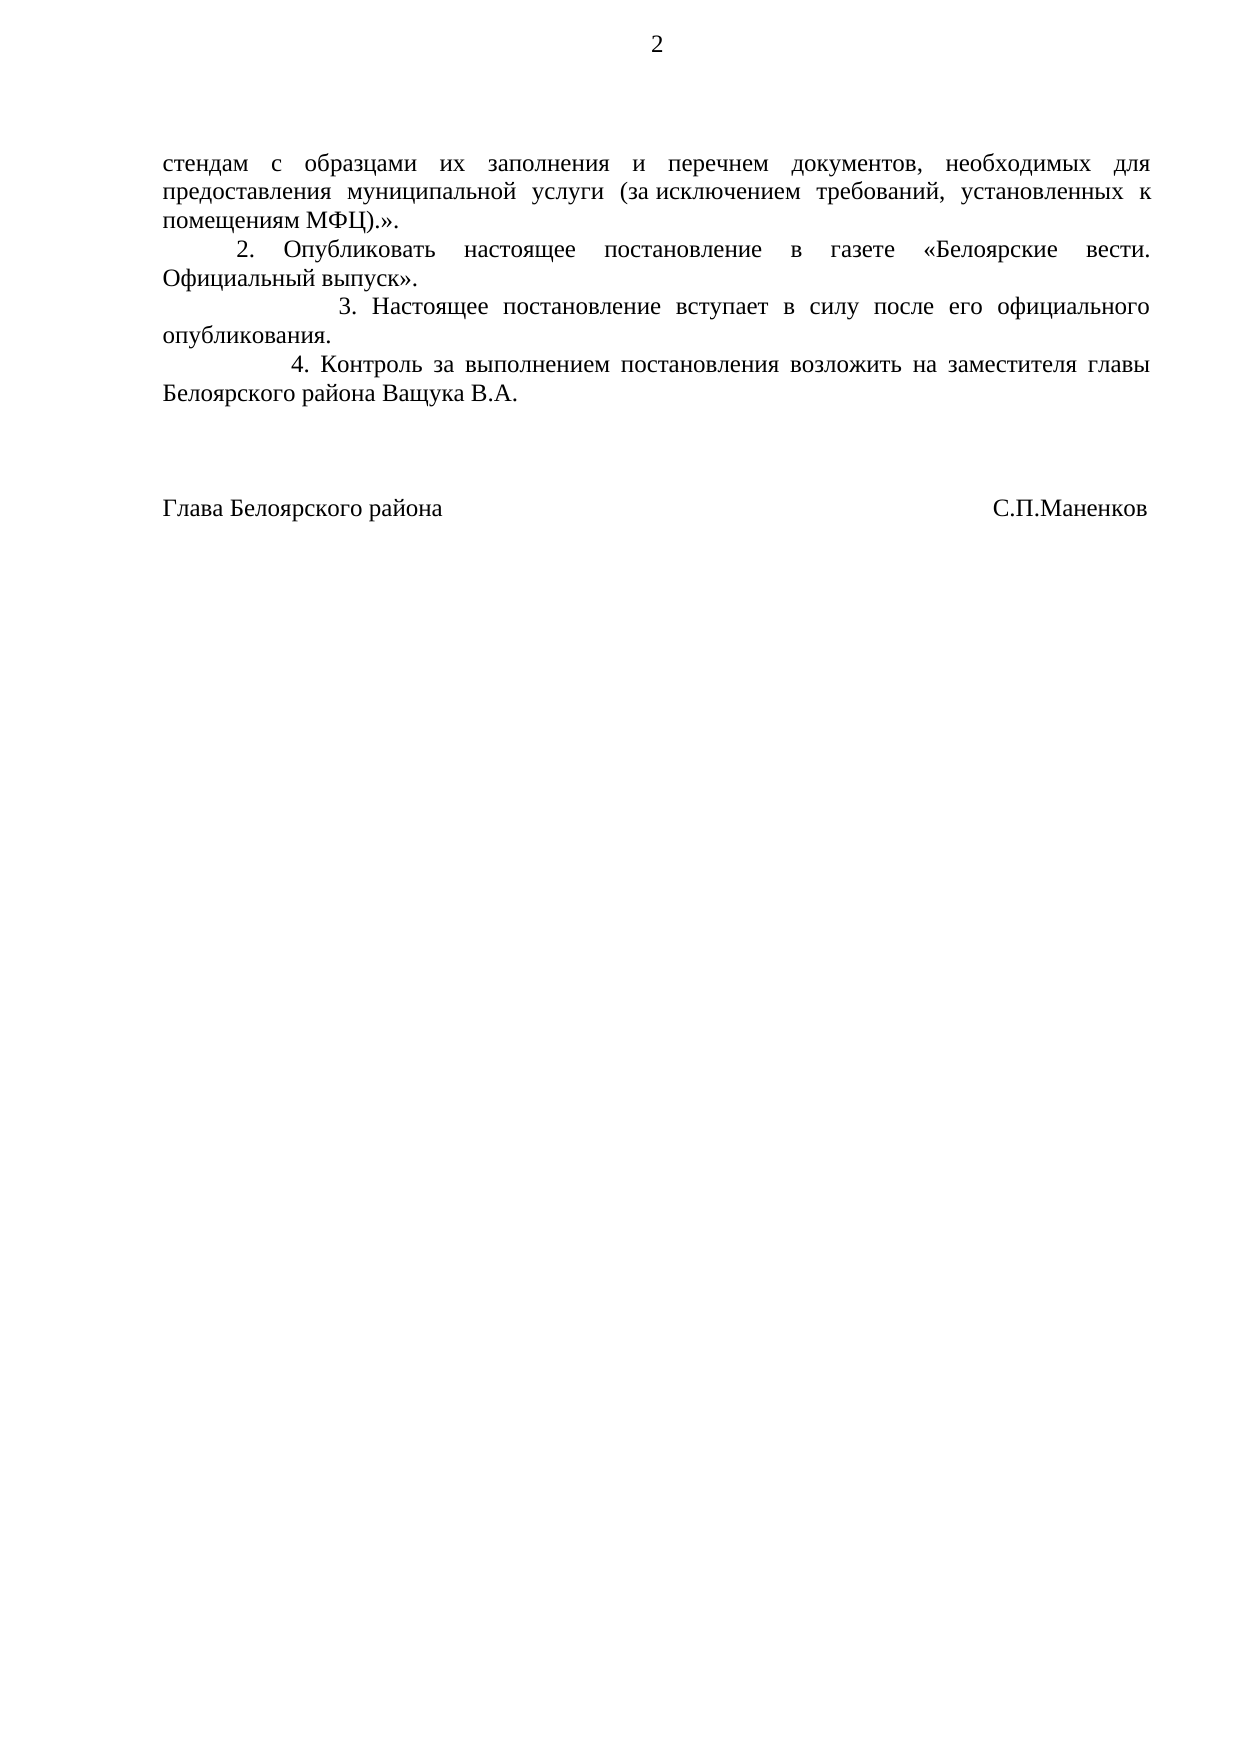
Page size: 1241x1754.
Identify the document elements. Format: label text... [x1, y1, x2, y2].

text 2. Опубликовать настоящее постановление в газете «Белоярские вести. Официальный выпуск». [162, 234, 1152, 291]
text 4. Контроль за выполнением постановления возложить на заместителя главы Белоярского района Ващука В.А. [162, 349, 1152, 406]
text 3. Настоящее постановление вступает в силу после его официального опубликования. [162, 291, 1152, 349]
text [162, 148, 1152, 234]
text Глава Белоярского района С.П.Маненков [162, 493, 1152, 521]
